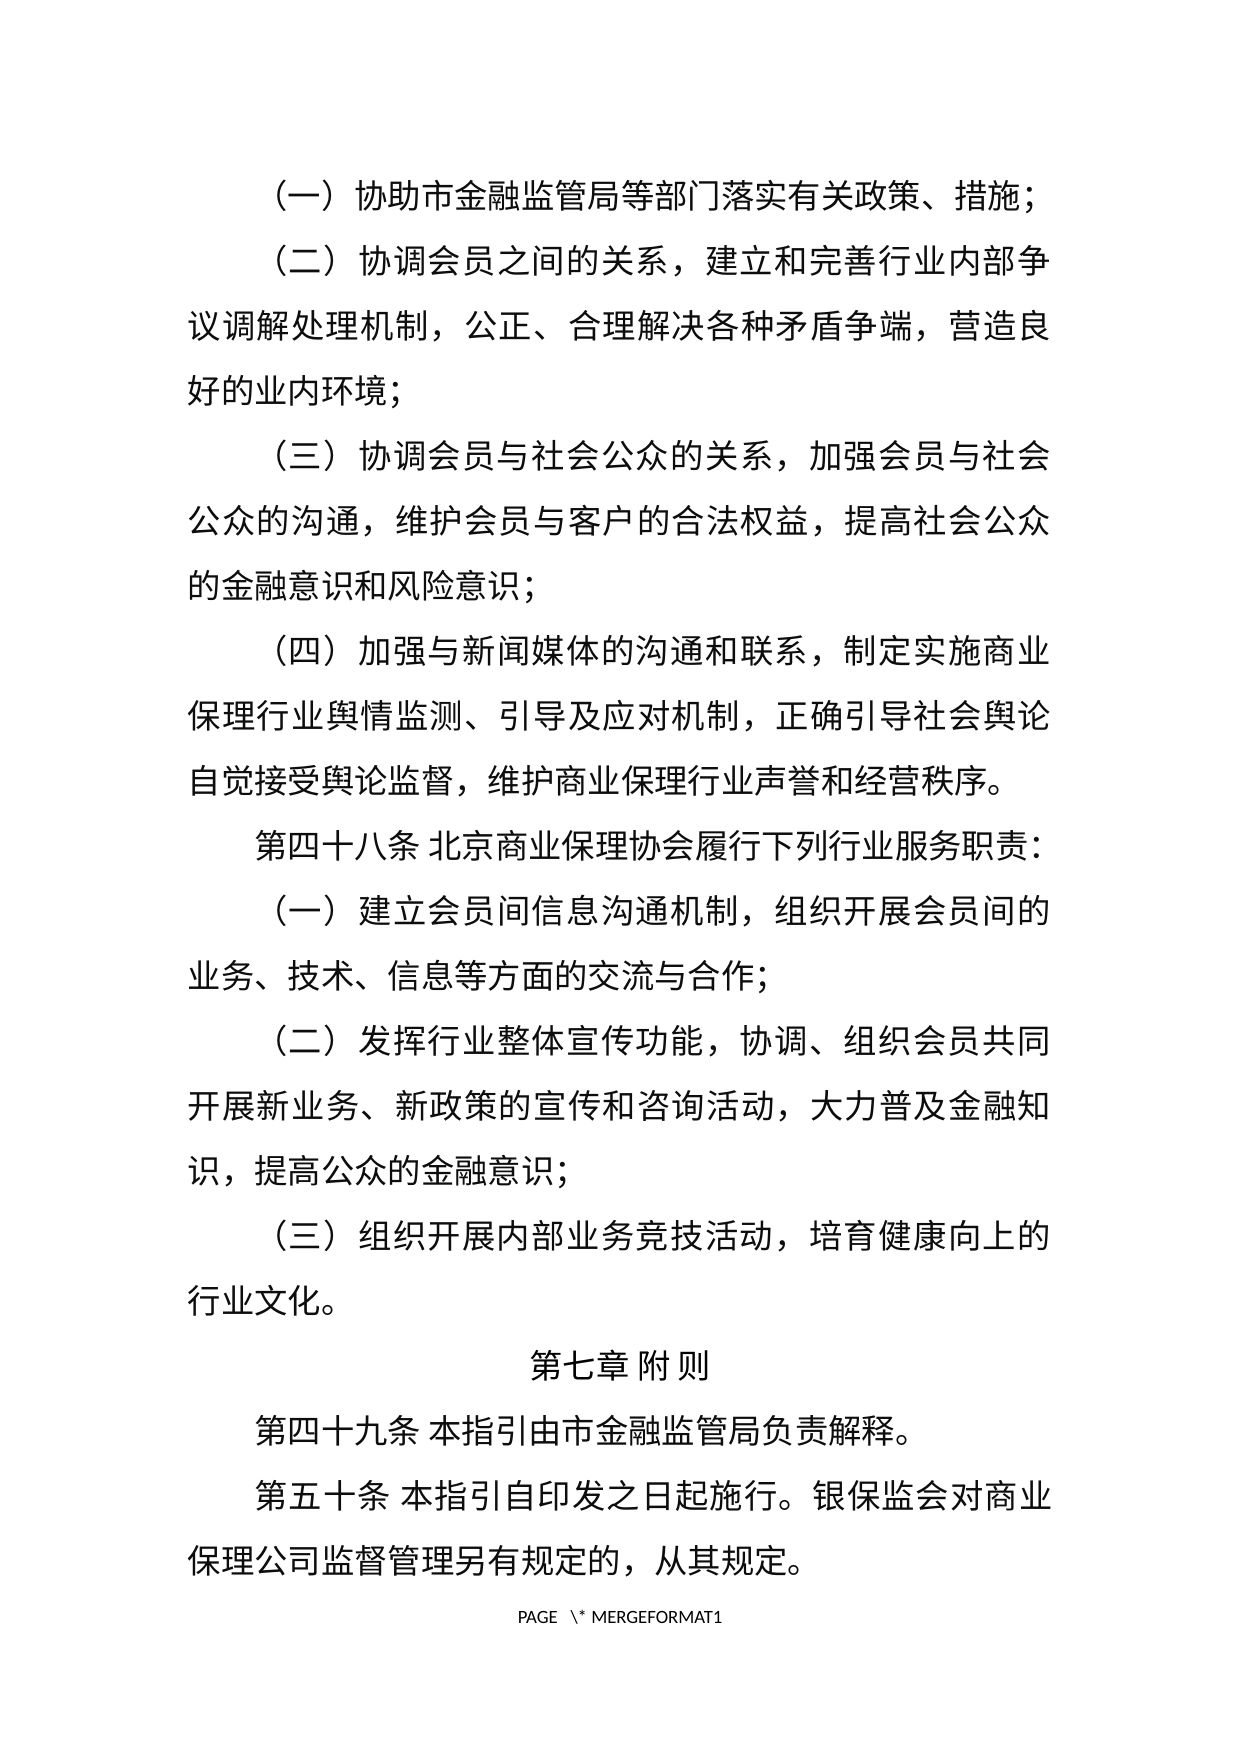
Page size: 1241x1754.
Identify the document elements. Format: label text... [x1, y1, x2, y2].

text （二）发挥行业整体宣传功能，协调、组织会员共同开展新业务、新政策的宣传和咨询活动，大力普及金融知识，提高公众的金融意识； [187, 1007, 1053, 1202]
text （三）协调会员与社会公众的关系，加强会员与社会公众的沟通，维护会员与客户的合法权益，提高社会公众的金融意识和风险意识； [187, 422, 1053, 617]
text （一）建立会员间信息沟通机制，组织开展会员间的业务、技术、信息等方面的交流与合作； [187, 877, 1053, 1007]
text 第七章 附 则 [187, 1332, 1053, 1397]
text 第五十条 本指引自印发之日起施行。银保监会对商业保理公司监督管理另有规定的，从其规定。 [187, 1462, 1053, 1592]
text （四）加强与新闻媒体的沟通和联系，制定实施商业保理行业舆情监测、引导及应对机制，正确引导社会舆论，自觉接受舆论监督，维护商业保理行业声誉和经营秩序。 [187, 617, 1053, 812]
text （一）协助市金融监管局等部门落实有关政策、措施； [187, 162, 1053, 227]
text 第四十九条 本指引由市金融监管局负责解释。 [187, 1397, 1053, 1462]
text 第四十八条 北京商业保理协会履行下列行业服务职责： [187, 812, 1053, 877]
text （二）协调会员之间的关系，建立和完善行业内部争议调解处理机制，公正、合理解决各种矛盾争端，营造良好的业内环境； [187, 227, 1053, 422]
text （三）组织开展内部业务竞技活动，培育健康向上的行业文化。 [187, 1202, 1053, 1332]
